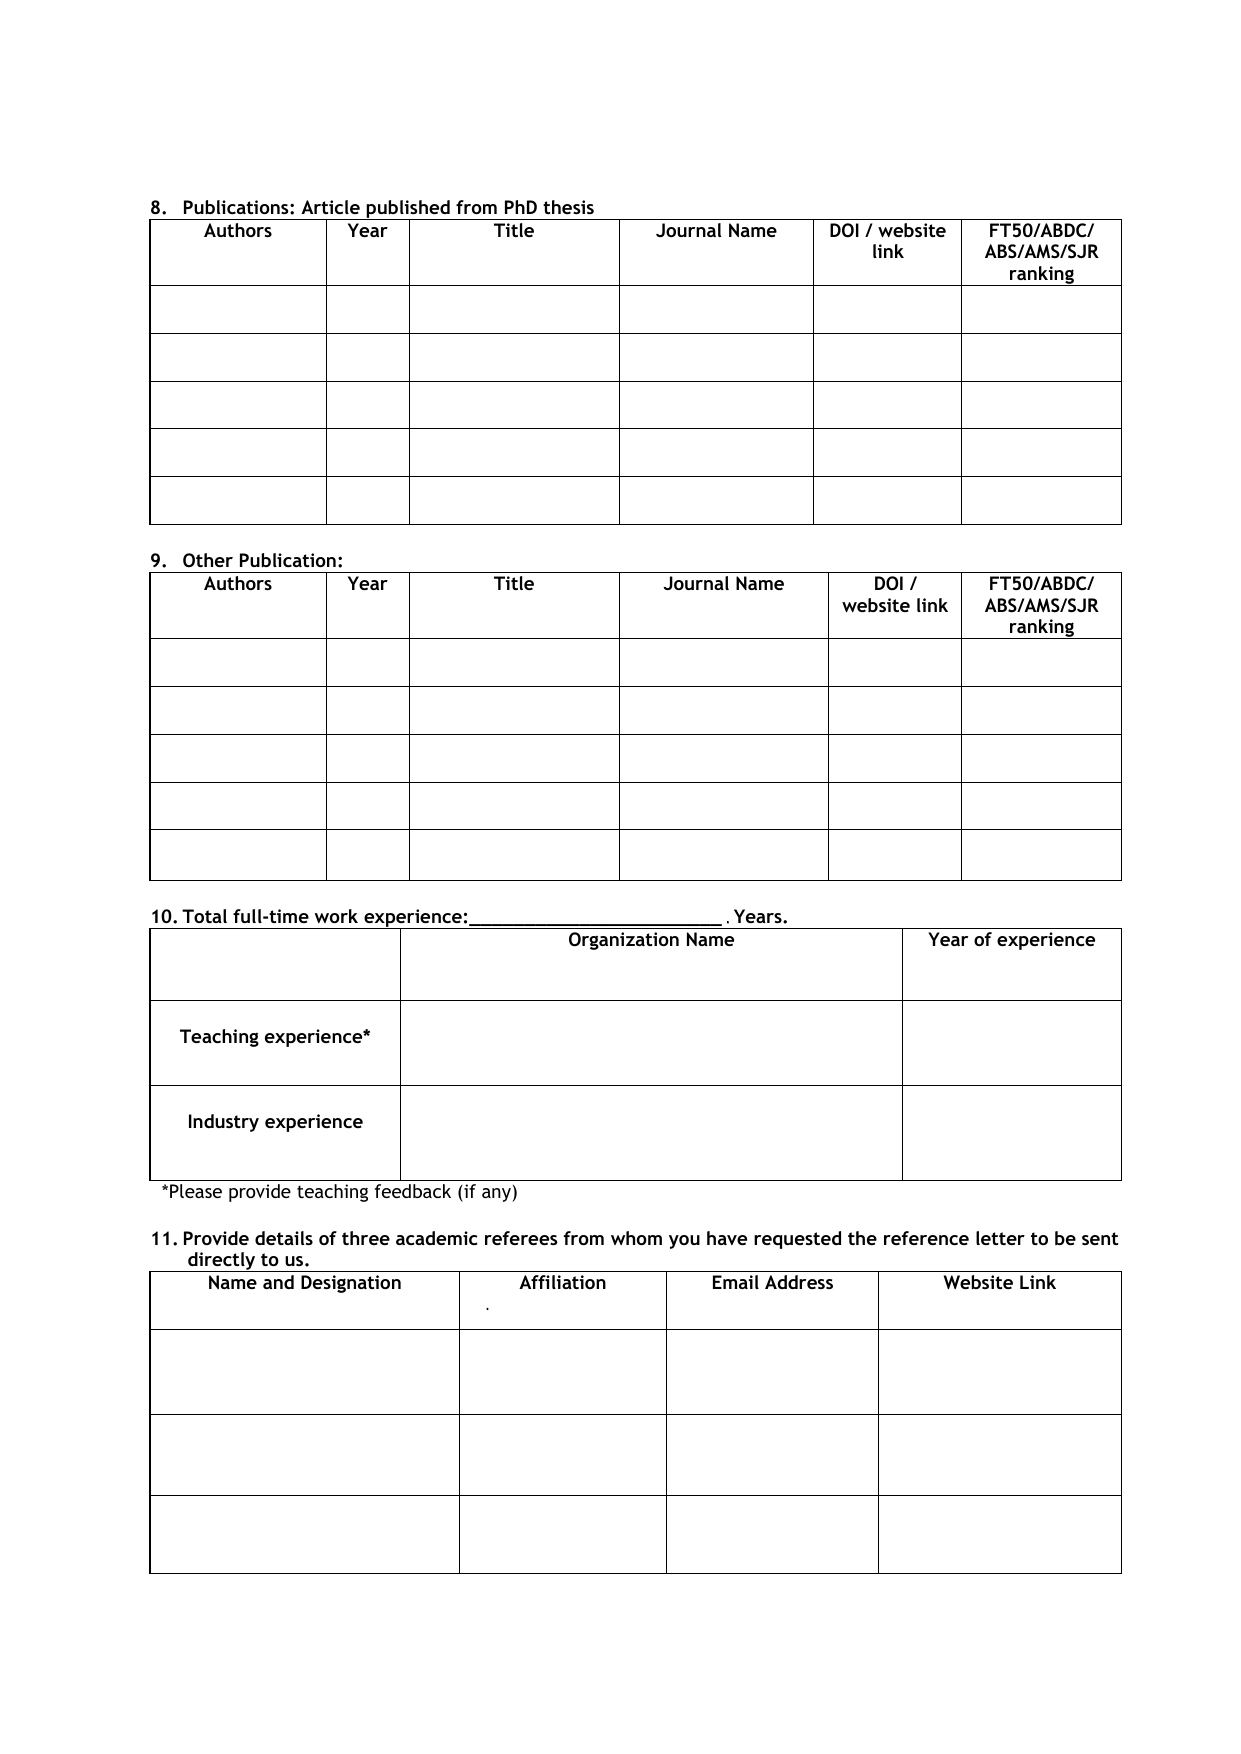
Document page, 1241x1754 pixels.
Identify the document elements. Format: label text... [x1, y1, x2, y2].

list Publications: Article published from PhD thesis [150, 197, 1122, 218]
table_cell [814, 477, 961, 524]
table_cell [620, 687, 828, 734]
table_header Title [410, 573, 619, 638]
table_cell [327, 735, 409, 782]
table_cell [879, 1496, 1121, 1572]
table_cell [410, 830, 619, 880]
table_header FT50/ABDC/ABS/AMS/SJR ranking [962, 220, 1121, 285]
table_cell [620, 429, 813, 476]
table_header DOI / website link [814, 220, 961, 285]
table_header FT50/ABDC/ABS/AMS/SJR ranking [962, 573, 1121, 638]
table_cell [460, 1415, 666, 1494]
table_cell [814, 286, 961, 333]
list Provide details of three academic referees from whom you have requested the reference letter to be sent directly to us. [150, 1227, 1122, 1271]
table_cell [620, 286, 813, 333]
table_header Affiliation [460, 1272, 666, 1329]
table_cell [327, 639, 409, 686]
table_cell [410, 334, 619, 381]
table_header [151, 929, 400, 1000]
table_cell [962, 429, 1121, 476]
table_header Year [327, 573, 409, 638]
table_cell [401, 1086, 902, 1180]
table_cell [620, 830, 828, 880]
table_cell [814, 334, 961, 381]
table_cell [962, 830, 1121, 880]
table_cell [620, 639, 828, 686]
table_cell [151, 1330, 459, 1414]
table_cell [879, 1415, 1121, 1494]
table_cell [151, 783, 326, 829]
table_cell [410, 687, 619, 734]
table_cell [327, 830, 409, 880]
table_cell [814, 429, 961, 476]
table_cell [151, 639, 326, 686]
table_cell [460, 1330, 666, 1414]
table_header Name and Designation [151, 1272, 459, 1329]
table_cell [962, 334, 1121, 381]
table_header DOI / website link [829, 573, 961, 638]
table_cell [151, 687, 326, 734]
table_cell [151, 286, 326, 333]
table_cell [327, 334, 409, 381]
table_cell [620, 783, 828, 829]
table_cell [151, 735, 326, 782]
table_header Authors [151, 220, 326, 285]
table_cell [814, 382, 961, 428]
table_cell [903, 1001, 1121, 1085]
table_cell [620, 735, 828, 782]
table_cell [962, 382, 1121, 428]
table_header Journal Name [620, 220, 813, 285]
table_cell [151, 334, 326, 381]
table_header Organization Name [401, 929, 902, 1000]
table_cell [460, 1496, 666, 1572]
table_cell [410, 783, 619, 829]
table_cell [667, 1330, 878, 1414]
table_cell [962, 286, 1121, 333]
table_header Year [327, 220, 409, 285]
table_header Website Link [879, 1272, 1121, 1329]
table_cell [962, 783, 1121, 829]
table_cell [829, 639, 961, 686]
table_cell [401, 1001, 902, 1085]
table_cell [620, 477, 813, 524]
table_cell [327, 286, 409, 333]
table_cell [327, 382, 409, 428]
table_cell [667, 1415, 878, 1494]
table_cell [327, 477, 409, 524]
table_cell [410, 429, 619, 476]
table_cell [410, 286, 619, 333]
text *Please provide teaching feedback (if any) [162, 1181, 1122, 1202]
table_cell [151, 1496, 459, 1572]
table_cell [151, 477, 326, 524]
table_cell [327, 429, 409, 476]
table_cell [410, 477, 619, 524]
list Other Publication: [150, 550, 1122, 572]
table_cell Teaching experience* [151, 1001, 400, 1085]
table_cell Industry experience [151, 1086, 400, 1180]
table_cell [151, 1415, 459, 1494]
table_cell [962, 477, 1121, 524]
table_header Authors [151, 573, 326, 638]
table_cell [151, 382, 326, 428]
table_cell [962, 735, 1121, 782]
table_cell [410, 382, 619, 428]
table_cell [903, 1086, 1121, 1180]
table_cell [327, 783, 409, 829]
table_header Journal Name [620, 573, 828, 638]
table_cell [829, 687, 961, 734]
table_header Year of experience [903, 929, 1121, 1000]
table_cell [151, 429, 326, 476]
table_cell [962, 687, 1121, 734]
table_cell [151, 830, 326, 880]
table_header Email Address [667, 1272, 878, 1329]
table_cell [327, 687, 409, 734]
table_header Title [410, 220, 619, 285]
table_cell [879, 1330, 1121, 1414]
table_cell [620, 382, 813, 428]
table_cell [410, 735, 619, 782]
table_cell [829, 735, 961, 782]
list Total full-time work experience:_______________________ Years. [150, 906, 1122, 927]
table_cell [962, 639, 1121, 686]
table_cell [667, 1496, 878, 1572]
table_cell [410, 639, 619, 686]
table_cell [829, 783, 961, 829]
table_cell [620, 334, 813, 381]
table_cell [829, 830, 961, 880]
